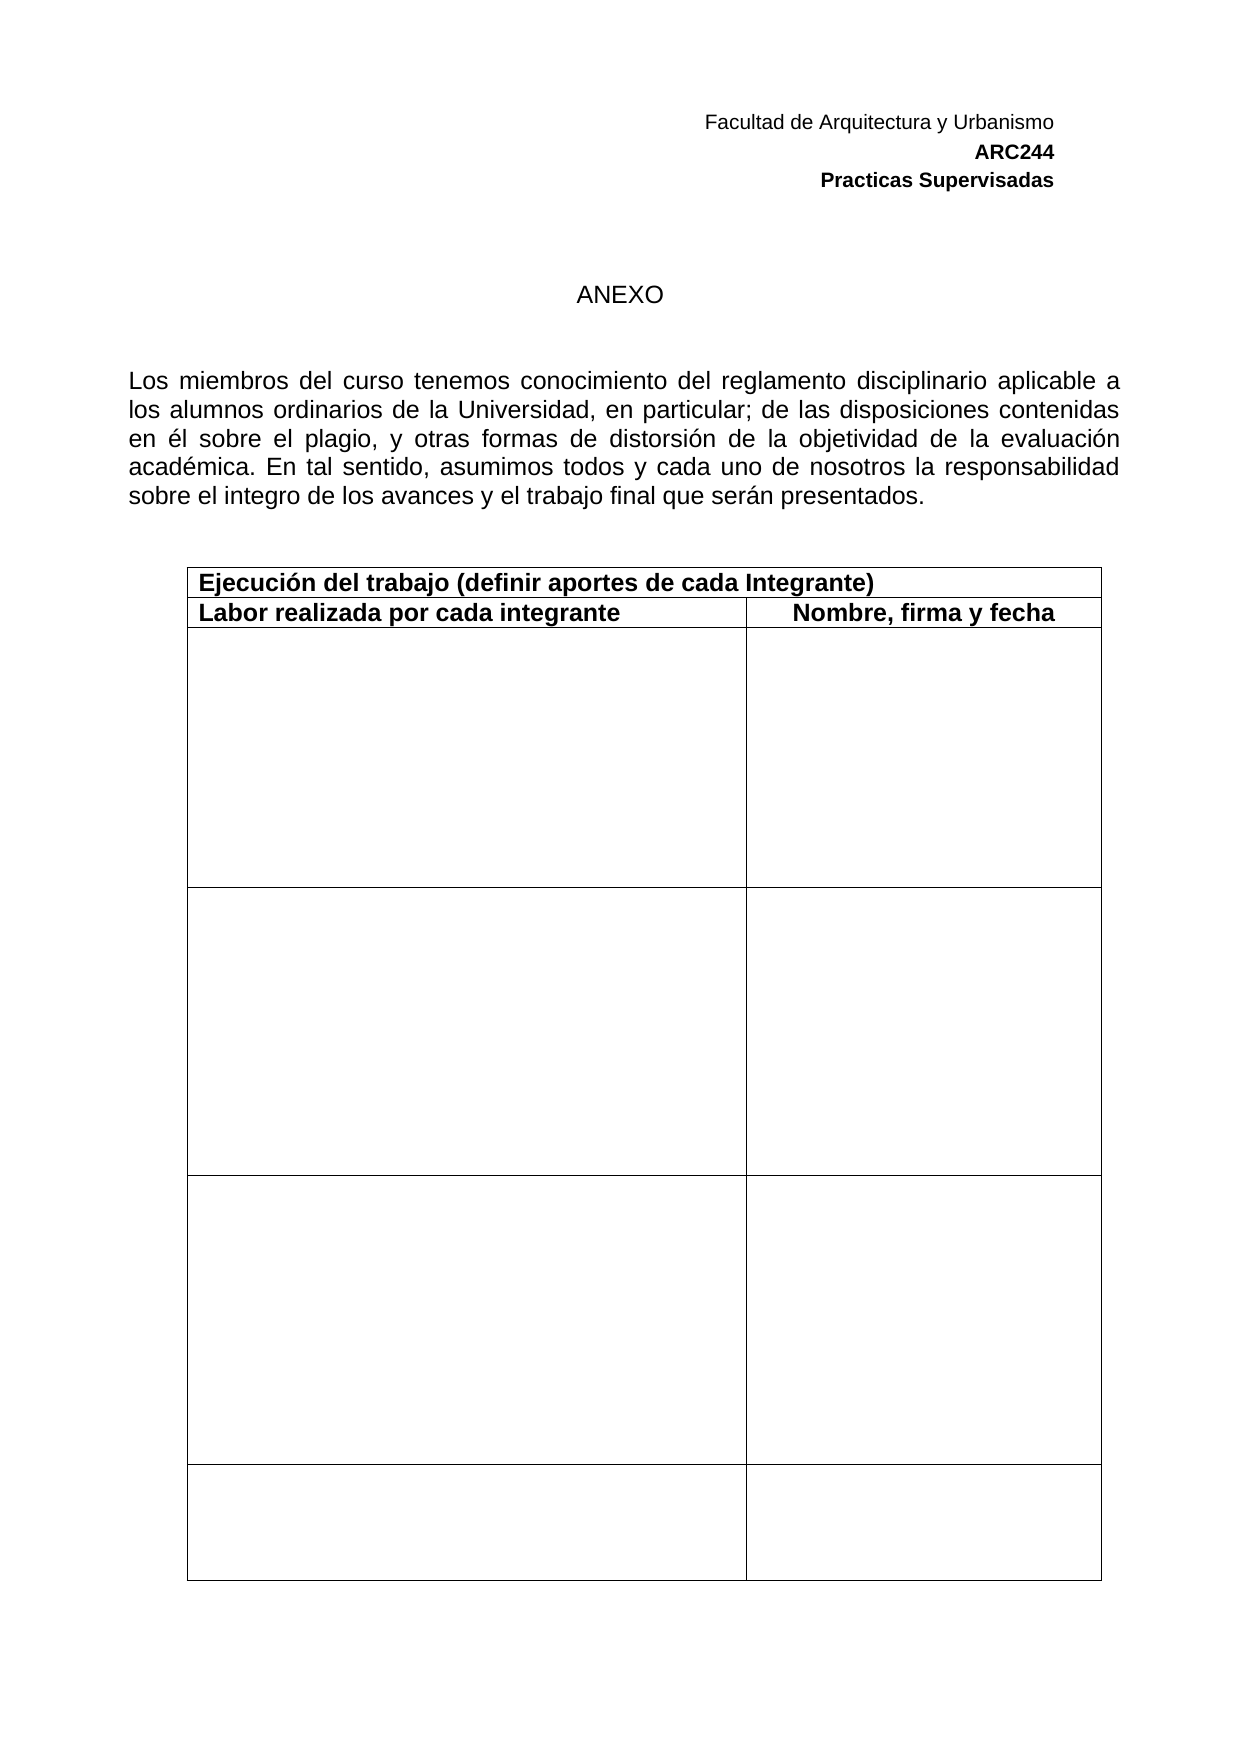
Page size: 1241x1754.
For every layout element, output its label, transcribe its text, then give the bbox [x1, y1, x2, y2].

table_cell [747, 628, 1101, 887]
table_cell [188, 1465, 746, 1580]
table_cell Nombre, firma y fecha [747, 598, 1101, 627]
table_cell [747, 888, 1101, 1175]
table_cell [188, 888, 746, 1175]
table_cell Labor realizada por cada integrante [188, 598, 746, 627]
table_cell [747, 1465, 1101, 1580]
text Los miembros del curso tenemos conocimiento del reglamento disciplinario aplicable a los alumnos ordinarios de la Universidad, en particular; de las disposiciones contenidas en él sobre el plagio, y otras formas de distorsión de la objetividad de la evaluación académica. En tal sentido, asumimos todos y cada uno de nosotros la responsabilidad sobre el integro de los avances y el trabajo final que serán presentados. [128, 366, 1122, 510]
table_cell [188, 628, 746, 887]
table_cell [188, 1176, 746, 1464]
text ANEXO [187, 280, 1053, 308]
table_cell [747, 1176, 1101, 1464]
table_header Ejecución del trabajo (definir aportes de cada Integrante) [188, 568, 1101, 597]
